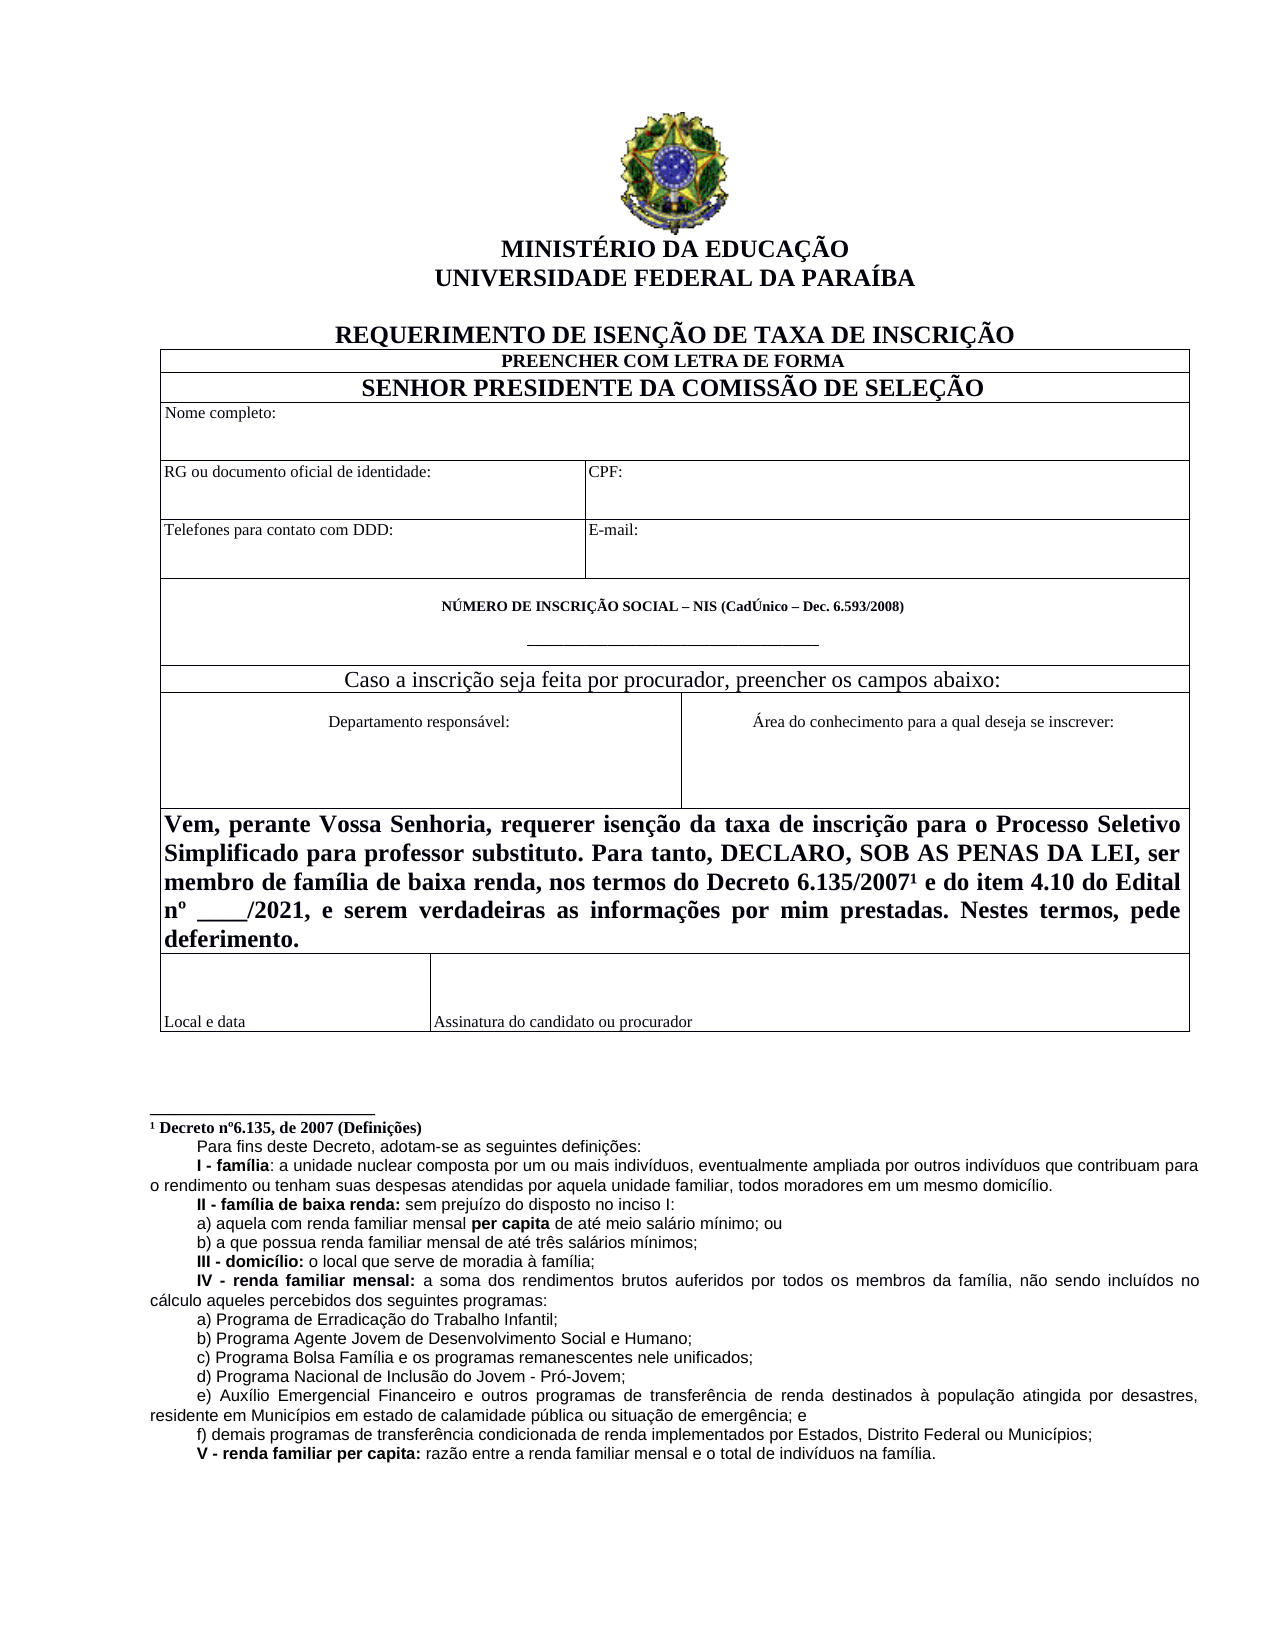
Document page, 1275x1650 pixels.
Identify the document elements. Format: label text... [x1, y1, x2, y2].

text c) Programa Bolsa Família e os programas remanescentes nele unificados; [150, 1348, 1200, 1367]
table_cell SENHOR PRESIDENTE DA COMISSÃO DE SELEÇÃO [161, 373, 1189, 402]
text III - domicílio: o local que serve de moradia à família; [150, 1252, 1200, 1271]
table_cell E-mail: [586, 520, 1189, 577]
table_cell Área do conhecimento para a qual deseja se inscrever: [682, 693, 1189, 808]
table_cell Caso a inscrição seja feita por procurador, preencher os campos abaixo: [161, 666, 1189, 692]
text MINISTÉRIO DA EDUCAÇÃO [150, 234, 1200, 263]
subtitle REQUERIMENTO DE ISENÇÃO DE TAXA DE INSCRIÇÃO [150, 321, 1200, 349]
text V - renda familiar per capita: razão entre a renda familiar mensal e o total de indivíduos na família. [150, 1444, 1200, 1463]
text __________________ [150, 1089, 1200, 1118]
text UNIVERSIDADE FEDERAL DA PARAÍBA [150, 263, 1200, 292]
table_cell Nome completo: [161, 403, 1189, 460]
text d) Programa Nacional de Inclusão do Jovem - Pró-Jovem; [150, 1367, 1200, 1386]
table_cell NÚMERO DE INSCRIÇÃO SOCIAL – NIS (CadÚnico – Dec. 6.593/2008) ________________________________________ [161, 579, 1189, 665]
text II - família de baixa renda: sem prejuízo do disposto no inciso I: [150, 1194, 1200, 1214]
text Para fins deste Decreto, adotam-se as seguintes definições: [150, 1137, 1200, 1156]
table_header PREENCHER COM LETRA DE FORMA [161, 350, 1189, 372]
text IV - renda familiar mensal: a soma dos rendimentos brutos auferidos por todos os membros da família, não sendo incluídos no cálculo aqueles percebidos dos seguintes programas: [150, 1271, 1200, 1309]
text b) Programa Agente Jovem de Desenvolvimento Social e Humano; [150, 1329, 1200, 1348]
table_cell CPF: [586, 461, 1189, 519]
picture [618, 112, 732, 235]
text e) Auxílio Emergencial Financeiro e outros programas de transferência de renda destinados à população atingida por desastres, residente em Municípios em estado de calamidade pública ou situação de emergência; e [150, 1386, 1200, 1424]
table_cell Vem, perante Vossa Senhoria, requerer isenção da taxa de inscrição para o Processo Seletivo Simplificado para professor substituto. Para tanto, DECLARO, SOB AS PENAS DA LEI, ser membro de família de baixa renda, nos termos do Decreto 6.135/2007¹ e do item 4.10 do Edital nº ____/2021, e serem verdadeiras as informações por mim prestadas. Nestes termos, pede deferimento. [161, 809, 1189, 953]
table_cell Departamento responsável: [161, 693, 681, 808]
text a) aquela com renda familiar mensal per capita de até meio salário mínimo; ou [150, 1214, 1200, 1233]
table_cell Telefones para contato com DDD: [161, 520, 585, 577]
text I - família: a unidade nuclear composta por um ou mais indivíduos, eventualmente ampliada por outros indivíduos que contribuam para o rendimento ou tenham suas despesas atendidas por aquela unidade familiar, todos moradores em um mesmo domicílio. [150, 1156, 1200, 1194]
table_cell Assinatura do candidato ou procurador [431, 954, 1189, 1031]
text ¹ Decreto nº6.135, de 2007 (Definições) [150, 1118, 1200, 1137]
text b) a que possua renda familiar mensal de até três salários mínimos; [150, 1233, 1200, 1252]
text a) Programa de Erradicação do Trabalho Infantil; [150, 1309, 1200, 1329]
table_cell RG ou documento oficial de identidade: [161, 461, 585, 519]
table_cell Local e data [161, 954, 430, 1031]
text f) demais programas de transferência condicionada de renda implementados por Estados, Distrito Federal ou Municípios; [150, 1424, 1200, 1444]
